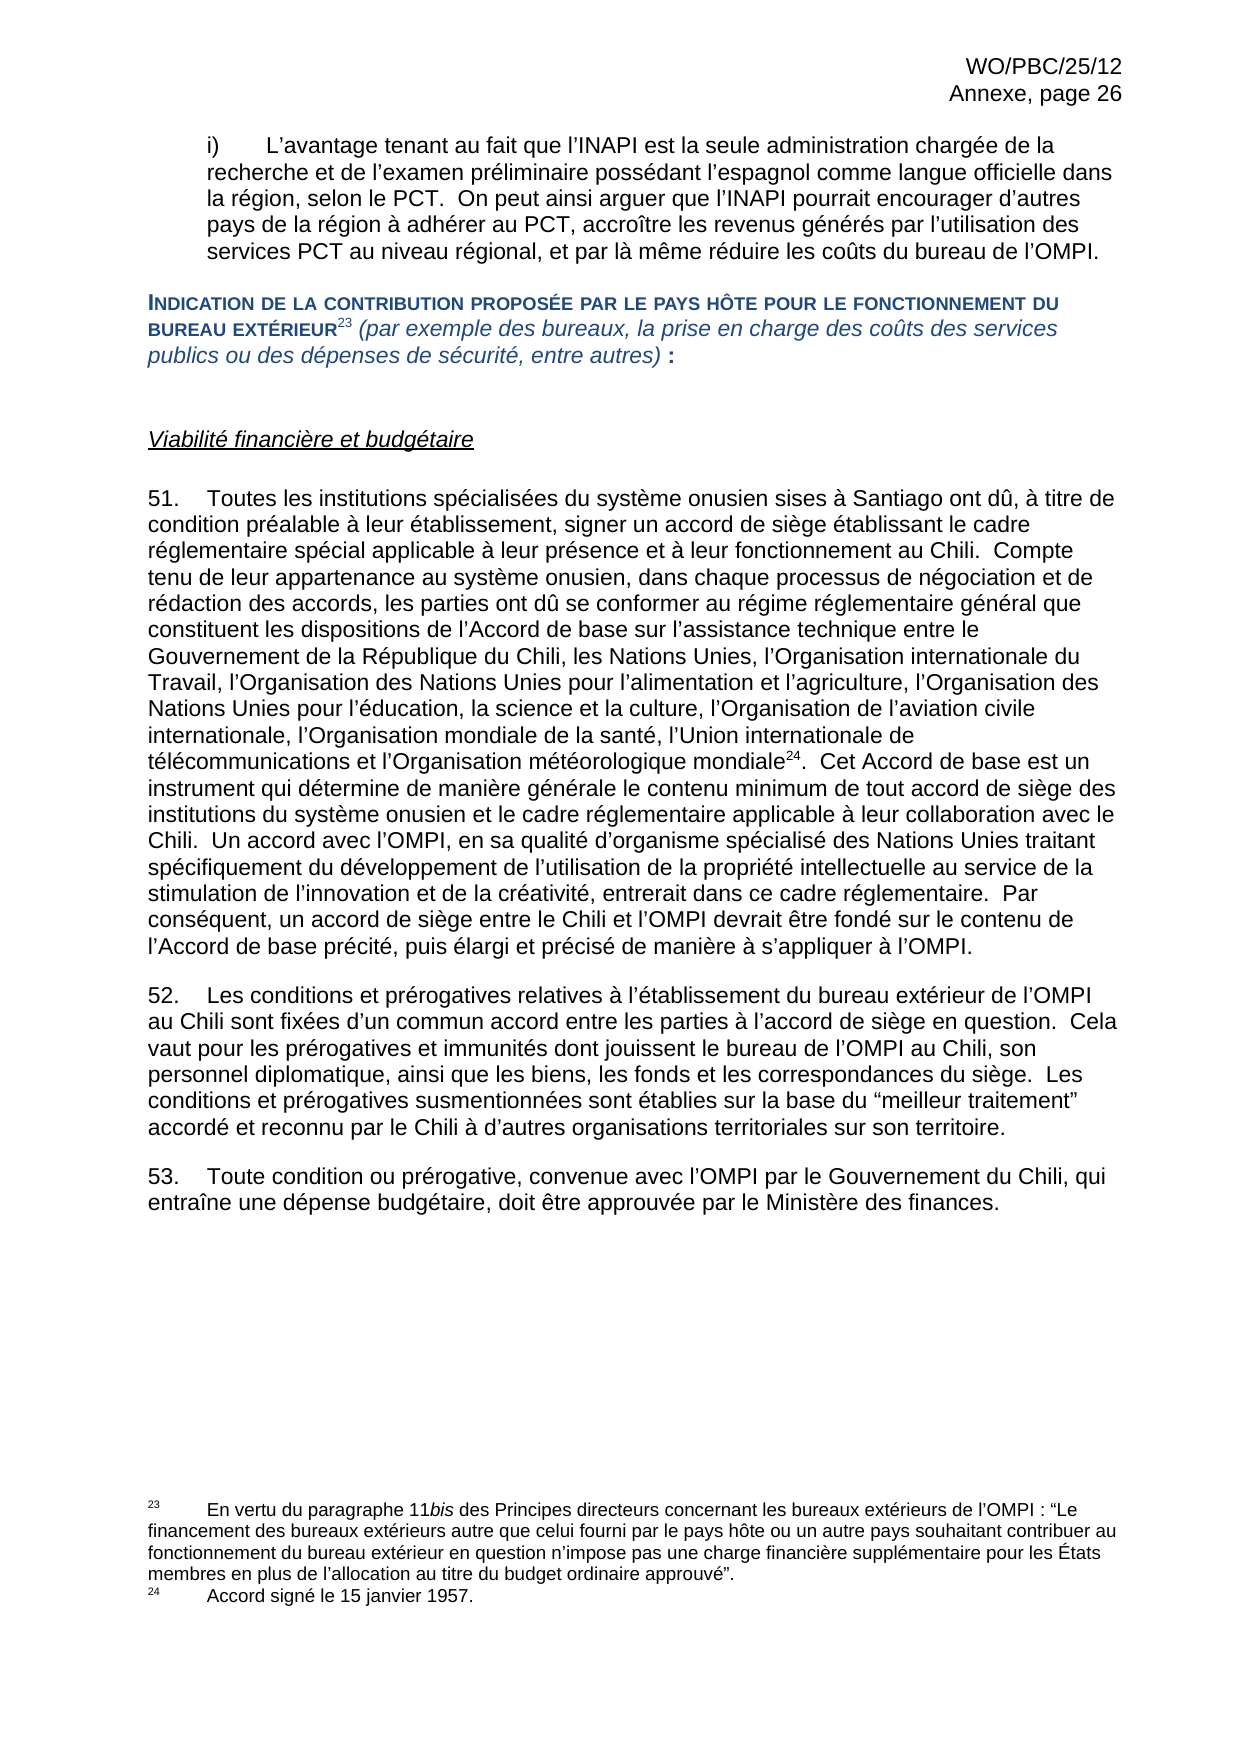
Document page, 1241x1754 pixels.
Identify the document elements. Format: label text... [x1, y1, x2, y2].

subtitle Indication de la contribution proposée par le pays hôte pour le fonctionnement du bureau extérieur (par exemple des bureaux, la prise en charge des coûts des services publics ou des dépenses de sécurité, entre autres) : [148, 289, 1122, 368]
subtitle Viabilité financière et budgétaire [148, 426, 1122, 452]
list Toute condition ou prérogative, convenue avec l’OMPI par le Gouvernement du Chili, qui entraîne une dépense budgétaire, doit être approuvée par le Ministère des finances. [148, 1163, 1122, 1216]
list Les conditions et prérogatives relatives à l’établissement du bureau extérieur de l’OMPI au Chili sont fixées d’un commun accord entre les parties à l’accord de siège en question. Cela vaut pour les prérogatives et immunités dont jouissent le bureau de l’OMPI au Chili, son personnel diplomatique, ainsi que les biens, les fonds et les correspondances du siège. Les conditions et prérogatives susmentionnées sont établies sur la base du “meilleur traitement” accordé et reconnu par le Chili à d’autres organisations territoriales sur son territoire. [148, 982, 1122, 1140]
list L’avantage tenant au fait que l’INAPI est la seule administration chargée de la recherche et de l’examen préliminaire possédant l’espagnol comme langue officielle dans la région, selon le PCT. On peut ainsi arguer que l’INAPI pourrait encourager d’autres pays de la région à adhérer au PCT, accroître les revenus générés par l’utilisation des services PCT au niveau régional, et par là même réduire les coûts du bureau de l’OMPI. [207, 132, 1122, 264]
list Toutes les institutions spécialisées du système onusien sises à Santiago ont dû, à titre de condition préalable à leur établissement, signer un accord de siège établissant le cadre réglementaire spécial applicable à leur présence et à leur fonctionnement au Chili. Compte tenu de leur appartenance au système onusien, dans chaque processus de négociation et de rédaction des accords, les parties ont dû se conformer au régime réglementaire général que constituent les dispositions de l’Accord de base sur l’assistance technique entre le Gouvernement de la République du Chili, les Nations Unies, l’Organisation internationale du Travail, l’Organisation des Nations Unies pour l’alimentation et l’agriculture, l’Organisation des Nations Unies pour l’éducation, la science et la culture, l’Organisation de l’aviation civile internationale, l’Organisation mondiale de la santé, l’Union internationale de télécommunications et l’Organisation météorologique mondiale. Cet Accord de base est un instrument qui détermine de manière générale le contenu minimum de tout accord de siège des institutions du système onusien et le cadre réglementaire applicable à leur collaboration avec le Chili. Un accord avec l’OMPI, en sa qualité d’organisme spécialisé des Nations Unies traitant spécifiquement du développement de l’utilisation de la propriété intellectuelle au service de la stimulation de l’innovation et de la créativité, entrerait dans ce cadre réglementaire. Par conséquent, un accord de siège entre le Chili et l’OMPI devrait être fondé sur le contenu de l’Accord de base précité, puis élargi et précisé de manière à s’appliquer à l’OMPI. [148, 484, 1122, 959]
